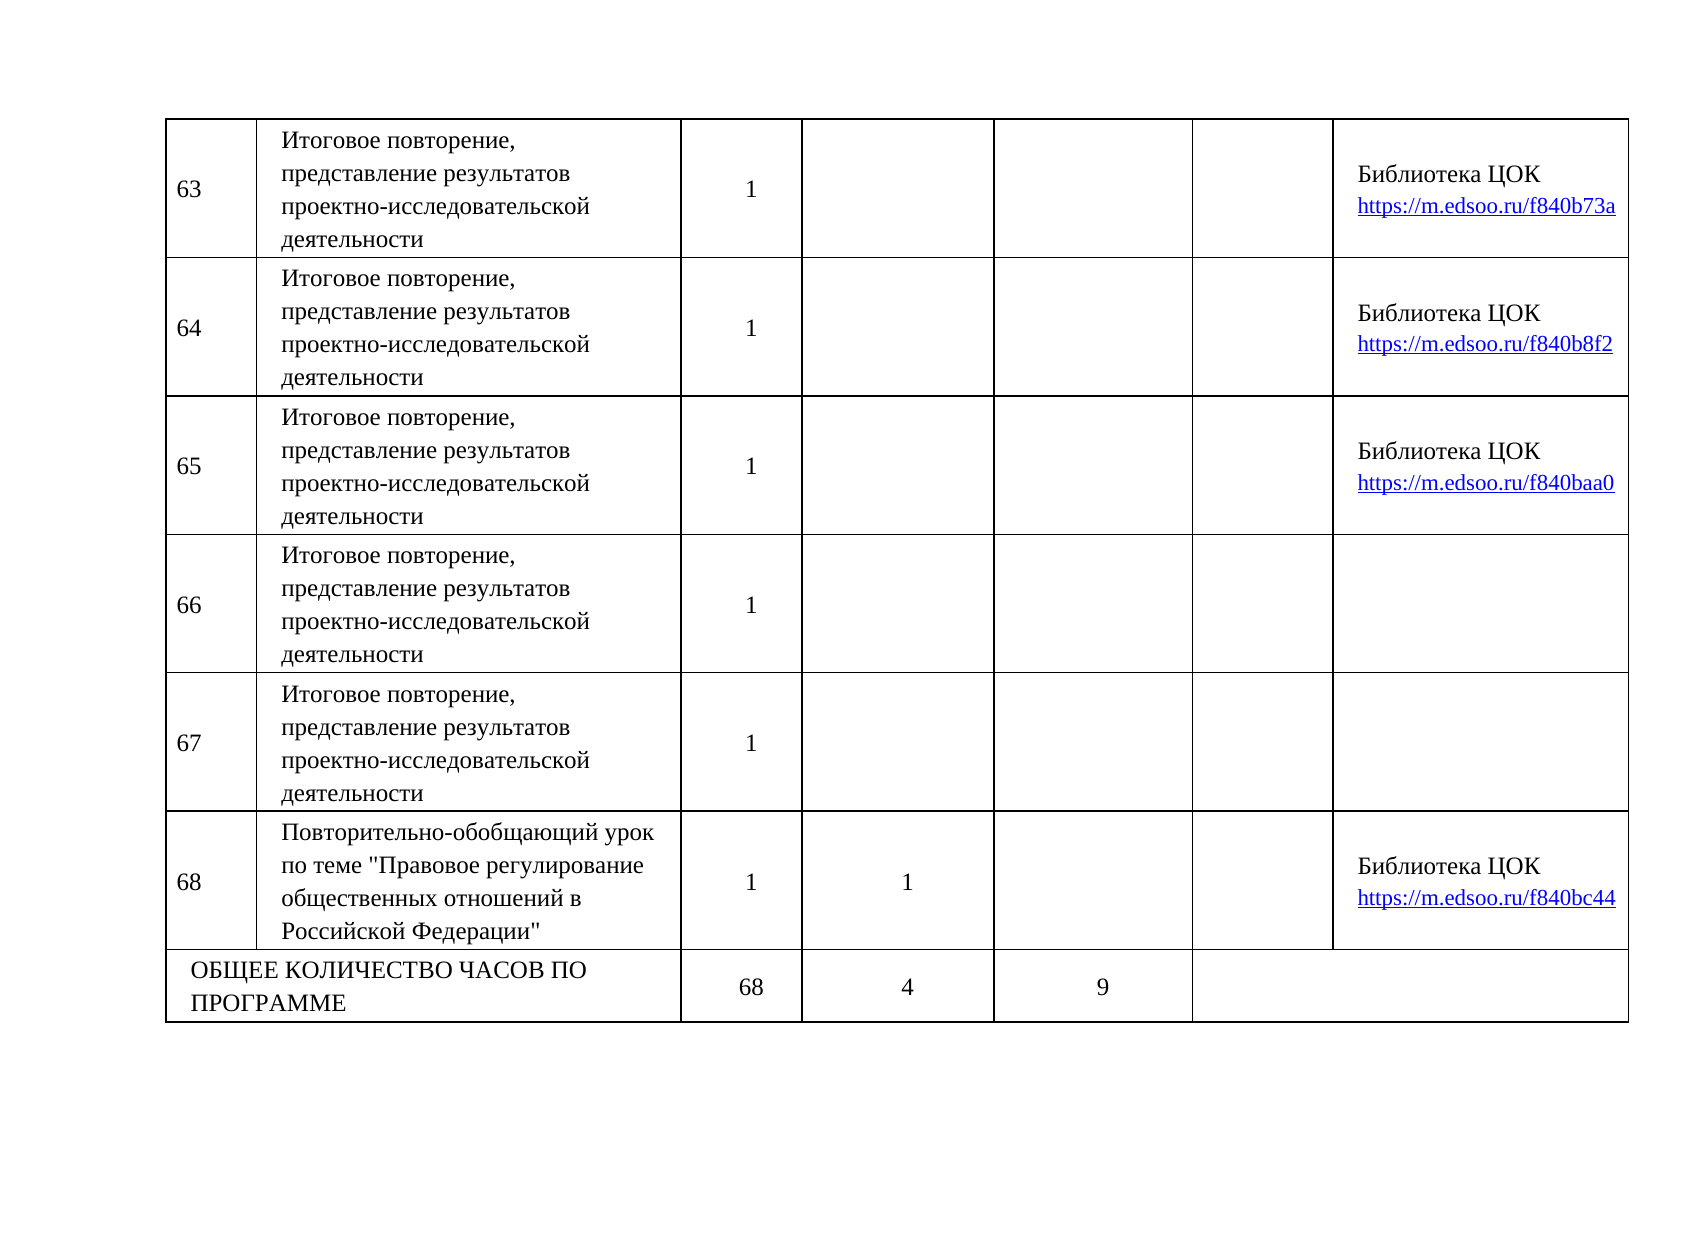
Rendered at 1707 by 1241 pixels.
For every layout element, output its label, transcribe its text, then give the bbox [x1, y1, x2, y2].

table_cell [1334, 535, 1628, 672]
table_cell ОБЩЕЕ КОЛИЧЕСТВО ЧАСОВ ПО ПРОГРАММЕ [167, 950, 680, 1021]
table_cell [1193, 673, 1332, 810]
table_cell [995, 397, 1192, 533]
table_cell [1193, 397, 1332, 533]
table_cell [1193, 812, 1332, 949]
table_cell [803, 258, 993, 395]
table_cell 67 [167, 673, 256, 810]
table_cell Повторительно-обобщающий урок по теме "Правовое регулирование общественных отношений в Российской Федерации" [257, 812, 680, 949]
table_cell Библиотека ЦОК https://m.edsoo.ru/f840bc44 [1334, 812, 1628, 949]
table_cell 1 [682, 397, 801, 533]
table_cell Итоговое повторение, представление результатов проектно-исследовательской деятельности [257, 673, 680, 810]
table_cell 9 [995, 950, 1192, 1021]
table_cell [1193, 258, 1332, 395]
table_cell [803, 397, 993, 533]
table_cell Итоговое повторение, представление результатов проектно-исследовательской деятельности [257, 120, 680, 257]
table_cell 4 [803, 950, 993, 1021]
table_cell [1193, 535, 1332, 672]
table_cell Библиотека ЦОК https://m.edsoo.ru/f840b73a [1334, 120, 1628, 257]
table_cell Итоговое повторение, представление результатов проектно-исследовательской деятельности [257, 397, 680, 533]
table_cell Итоговое повторение, представление результатов проектно-исследовательской деятельности [257, 535, 680, 672]
table_cell 65 [167, 397, 256, 533]
table_cell 63 [167, 120, 256, 257]
table_cell 1 [682, 673, 801, 810]
table_cell [995, 535, 1192, 672]
table_cell 1 [803, 812, 993, 949]
table_cell [1193, 950, 1628, 1021]
table_cell [1334, 673, 1628, 810]
table_cell 68 [682, 950, 801, 1021]
table_cell 1 [682, 120, 801, 257]
table_cell [995, 673, 1192, 810]
table_cell 1 [682, 812, 801, 949]
table_cell [995, 120, 1192, 257]
table_cell 64 [167, 258, 256, 395]
table_cell [803, 673, 993, 810]
table_cell [803, 120, 993, 257]
table_cell [995, 812, 1192, 949]
table_cell [803, 535, 993, 672]
table_cell [1193, 120, 1332, 257]
table_cell 68 [167, 812, 256, 949]
table_cell 66 [167, 535, 256, 672]
table_cell 1 [682, 258, 801, 395]
table_cell 1 [682, 535, 801, 672]
table_cell Библиотека ЦОК https://m.edsoo.ru/f840b8f2 [1334, 258, 1628, 395]
table_cell Библиотека ЦОК https://m.edsoo.ru/f840baa0 [1334, 397, 1628, 533]
table_cell [995, 258, 1192, 395]
table_cell Итоговое повторение, представление результатов проектно-исследовательской деятельности [257, 258, 680, 395]
